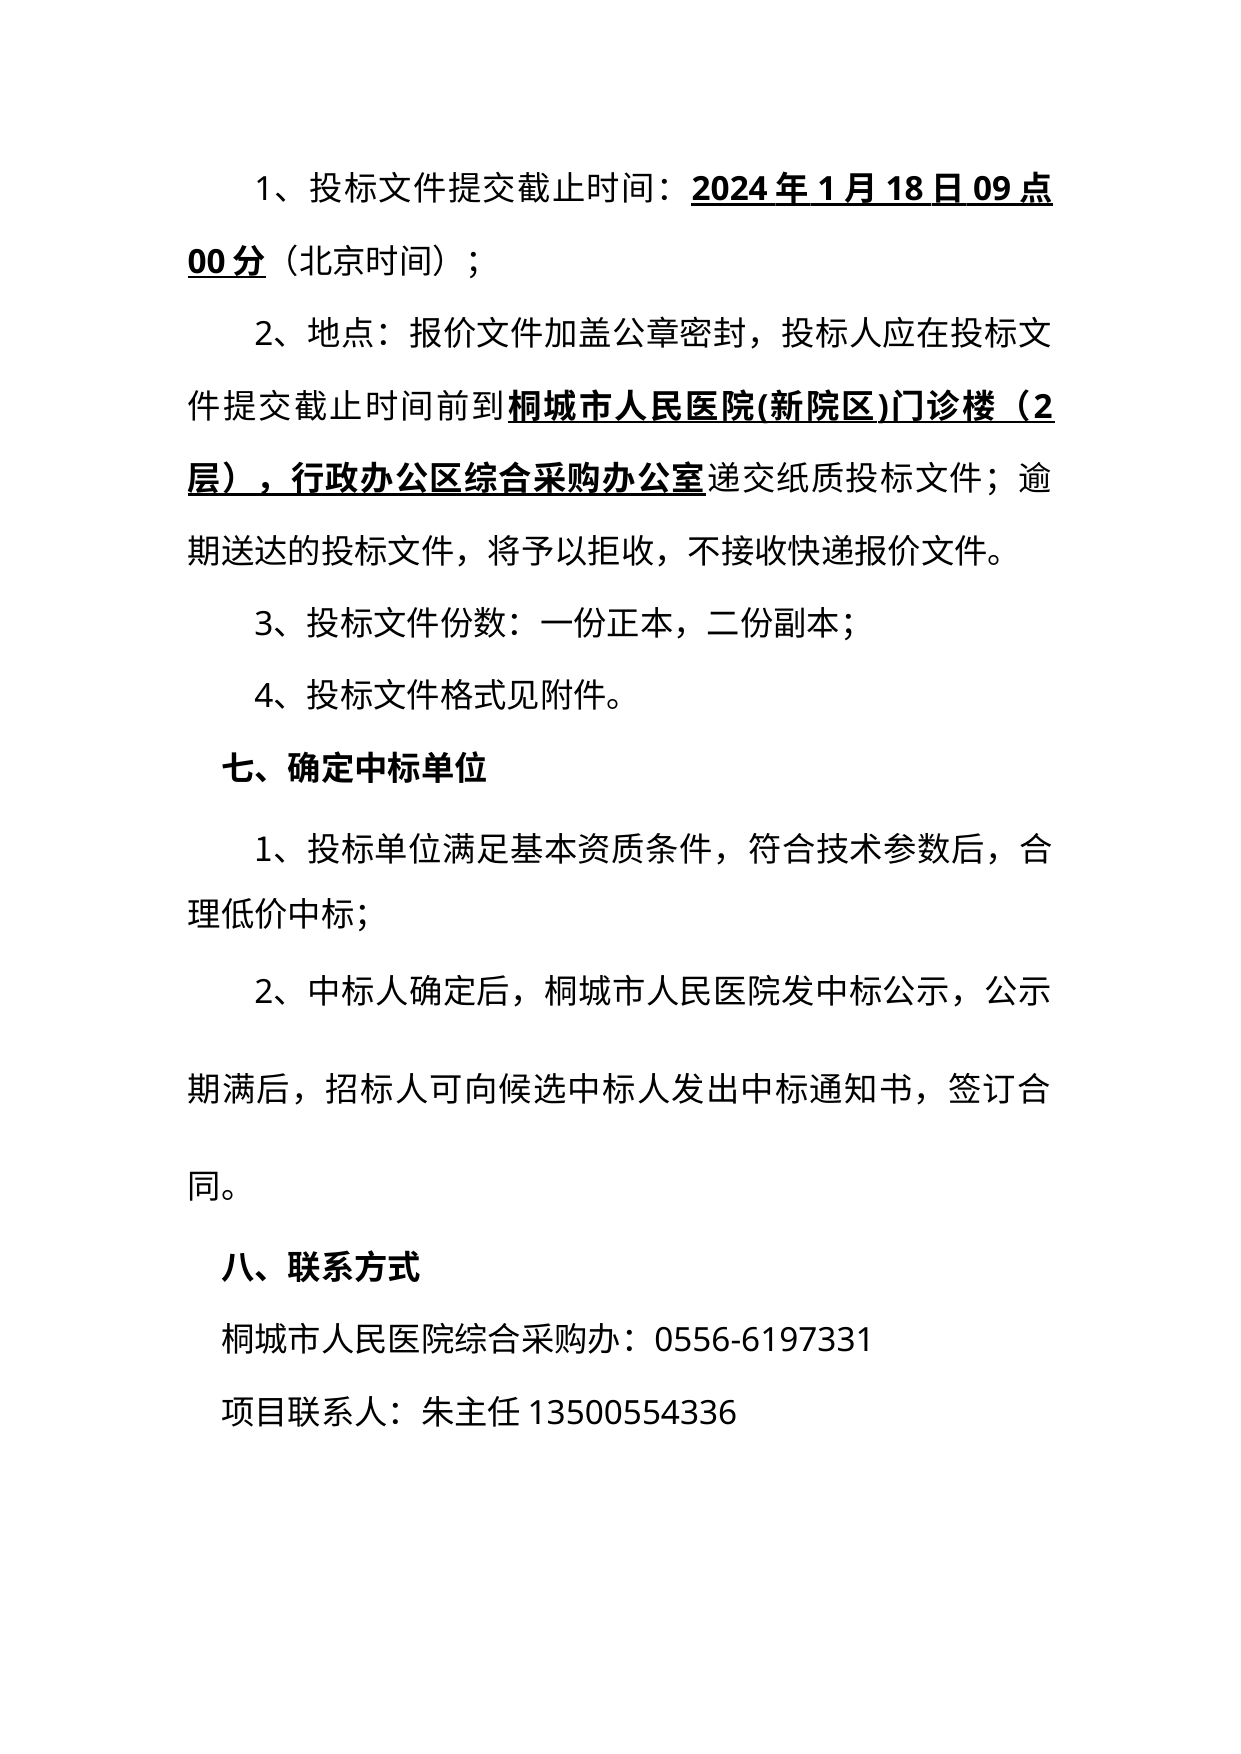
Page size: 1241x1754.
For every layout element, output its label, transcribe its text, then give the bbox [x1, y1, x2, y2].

text 1、投标文件提交截止时间：2024年1月18日09点00分（北京时间）； [187, 162, 1053, 283]
text 八、联系方式 [187, 1241, 1053, 1289]
text 七、确定中标单位 [187, 742, 1053, 790]
text 项目联系人：朱主任13500554336 [187, 1386, 1053, 1434]
text 2、地点：报价文件加盖公章密封，投标人应在投标文件提交截止时间前到桐城市人民医院(新院区)门诊楼（2层），行政办公区综合采购办公室递交纸质投标文件；逾期送达的投标文件，将予以拒收，不接收快递报价文件。 [187, 307, 1053, 573]
text 1、投标单位满足基本资质条件，符合技术参数后，合理低价中标； [187, 814, 1053, 944]
text 2、中标人确定后，桐城市人民医院发中标公示，公示期满后，招标人可向候选中标人发出中标通知书，签订合同。 [187, 957, 1053, 1217]
text 3、投标文件份数：一份正本，二份副本； [187, 597, 1053, 645]
text 桐城市人民医院综合采购办：0556-6197331 [187, 1313, 1053, 1361]
text 4、投标文件格式见附件。 [187, 669, 1053, 718]
